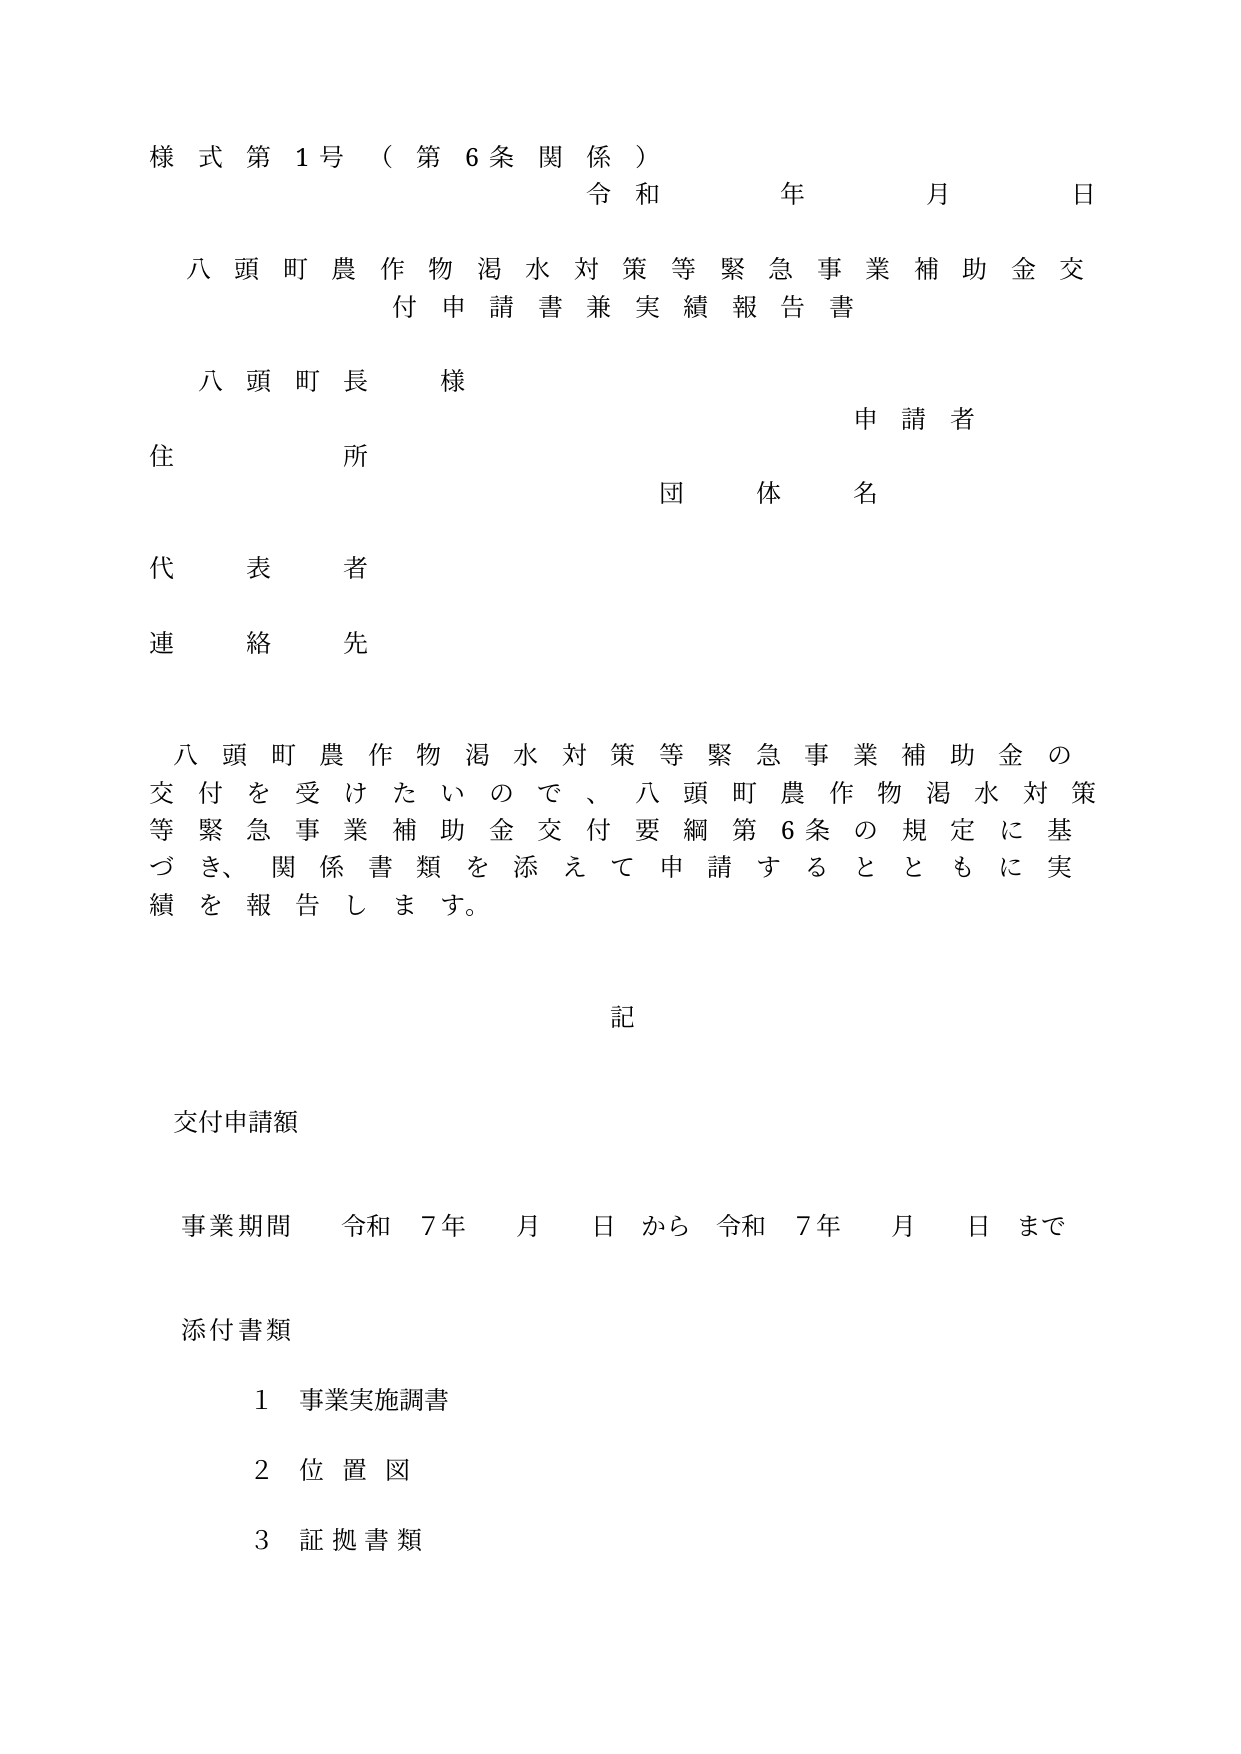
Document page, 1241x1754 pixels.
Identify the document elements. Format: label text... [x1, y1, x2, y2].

text 添付書類 [149, 1311, 1120, 1347]
text 代 表 者 [149, 511, 1120, 586]
text 八頭町農作物渇水対策等緊急事業補助金の交付を受けたいので、八頭町農作物渇水対策等緊急事業補助金交付要綱第6条の規定に基づき、関係書類を添えて申請するとともに実績を報告します。 [149, 735, 1120, 922]
text 交付申請額 [149, 1102, 1120, 1138]
text １ 事業実施調書 [149, 1381, 1120, 1417]
text 申請者 住 所 [149, 399, 1120, 473]
text 記 [149, 997, 1120, 1034]
text 事業期間 令和 ７年 月 日 から 令和 ７年 月 日 まで [149, 1207, 1120, 1242]
text 団 体 名 [149, 473, 1120, 511]
text ２ 位置図 [149, 1451, 1120, 1487]
text 八頭町長 様 [149, 361, 1120, 399]
text 様式第1号（第6条関係） [149, 137, 1120, 174]
text ３ 証拠書類 [149, 1521, 1120, 1557]
text 八頭町農作物渇水対策等緊急事業補助金交付申請書兼実績報告書 [149, 249, 1120, 324]
text 令和 年 月 日 [149, 174, 1120, 249]
text 連 絡 先 [149, 586, 1120, 660]
